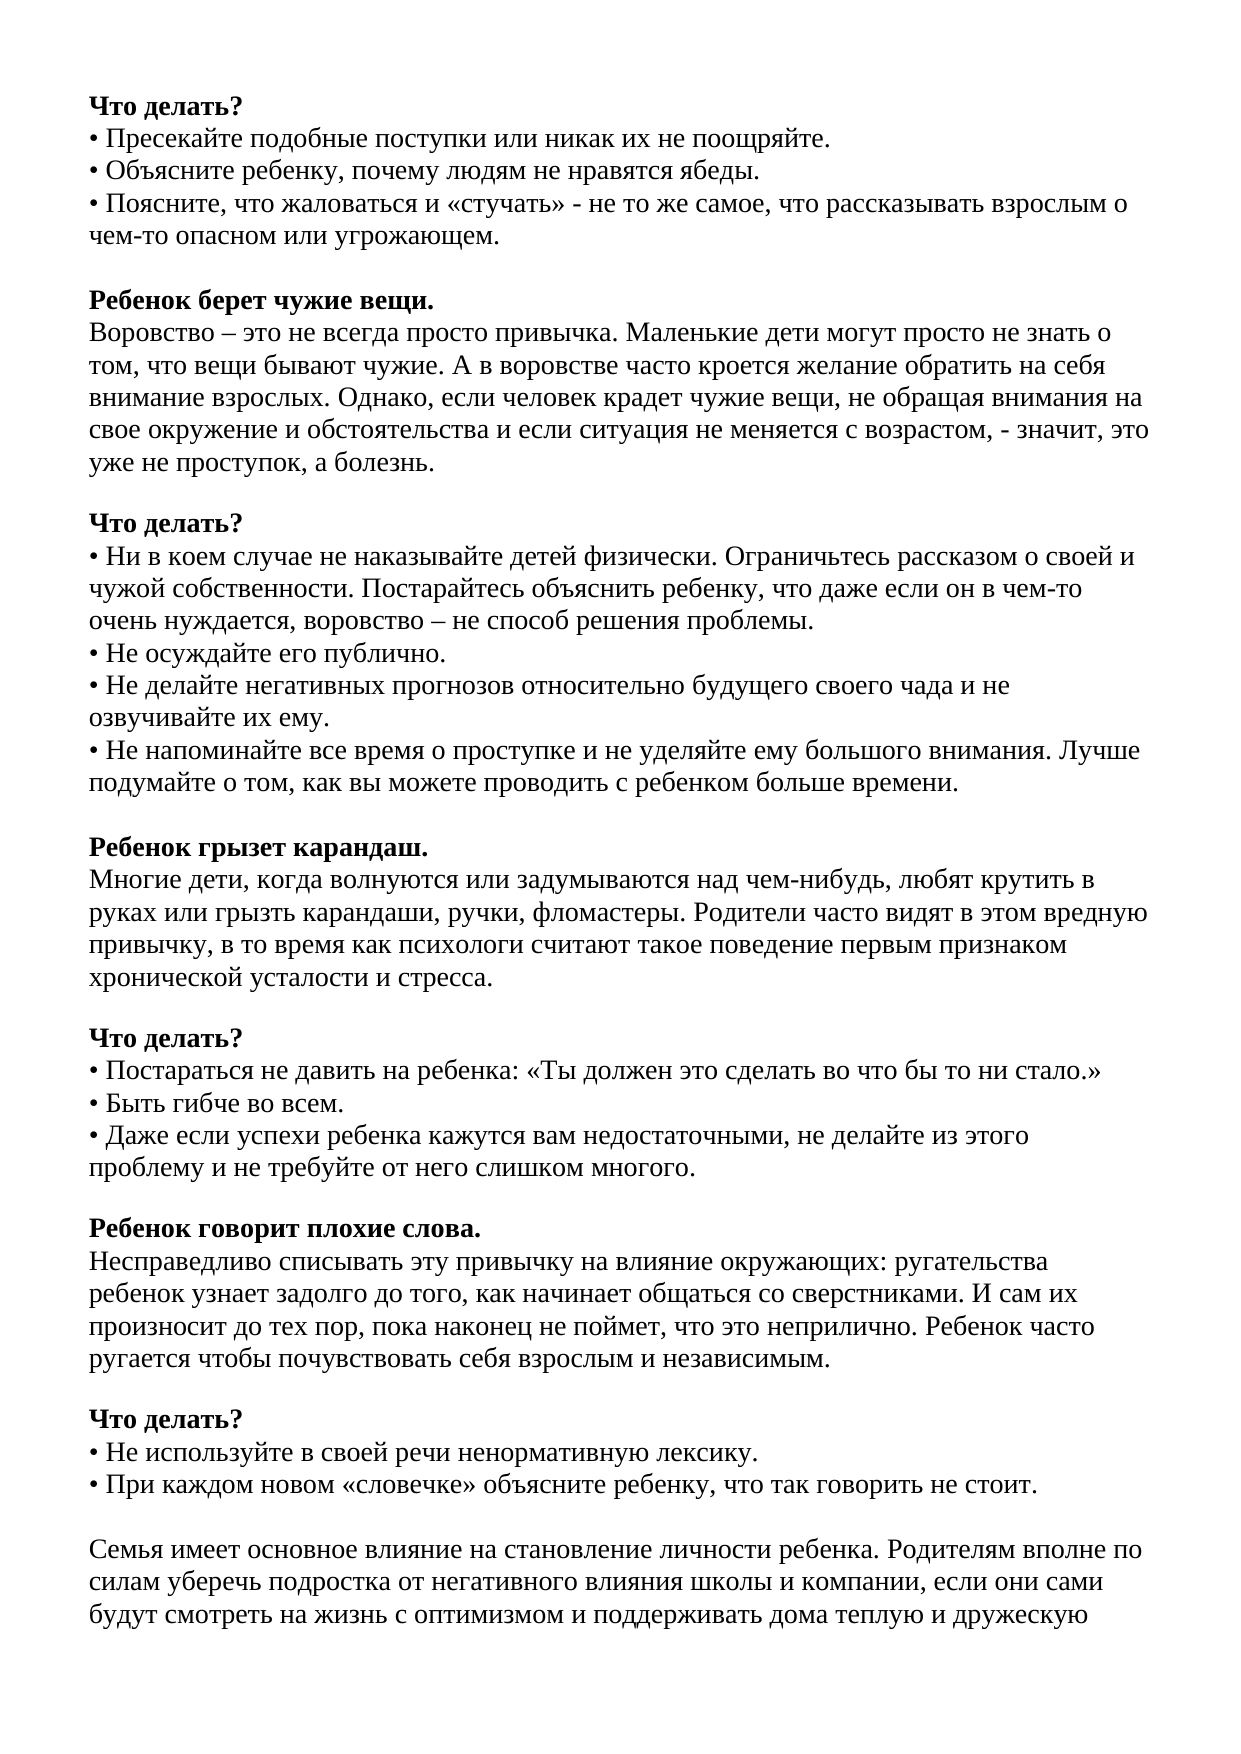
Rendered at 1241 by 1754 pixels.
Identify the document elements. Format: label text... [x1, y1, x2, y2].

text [88, 1402, 1152, 1629]
text Что делать? • Постараться не давить на ребенка: «Ты должен это сделать во что бы то ни стало.» • Быть гибче во всем. [243, 1021, 1152, 1118]
text Ребенок говорит плохие слова. Несправедливо списывать эту привычку на влияние окружающих: ругательства ребенок узнает задолго до того, как начинает общаться со сверстниками. И сам их произносит до тех пор, пока наконец не поймет, что это неприлично. Ребенок часто ругается чтобы почувствовать себя взрослым и независимым. [88, 1212, 1152, 1402]
text • Даже если успехи ребенка кажутся вам недостаточными, не делайте из этого проблему и не требуйте от него слишком многого. [88, 1118, 1152, 1212]
text Что делать? • Ни в коем случае не наказывайте детей физически. Ограничьтесь рассказом о своей и чужой собственности. Постарайтесь объяснить ребенку, что даже если он в чем-то очень нуждается, воровство – не способ решения проблемы. • Не осуждайте его публично. [88, 506, 1152, 668]
text • Не делайте негативных прогнозов относительно будущего своего чада и не озвучивайте их ему. • Не напоминайте все время о проступке и не уделяйте ему большого внимания. Лучше подумайте о том, как вы можете проводить с ребенком больше времени. Ребенок грызет карандаш. Многие дети, когда волнуются или задумываются над чем-нибудь, любят крутить в руках или грызть карандаши, ручки, фломастеры. Родители часто видят в этом вредную привычку, в то время как психологи считают такое поведение первым признаком хронической усталости и стресса. [88, 668, 1152, 1021]
text Что делать? • Пресекайте подобные поступки или никак их не поощряйте. • Объясните ребенку, почему людям не нравятся ябеды. • Поясните, что жаловаться и «стучать» - не то же самое, что рассказывать взрослым о чем-то опасном или угрожающем. Ребенок берет чужие вещи. Воровство – это не всегда просто привычка. Маленькие дети могут просто не знать о том, что вещи бывают чужие. А в воровстве часто кроется желание обратить на себя внимание взрослых. Однако, если человек крадет чужие вещи, не обращая внимания на свое окружение и обстоятельства и если ситуация не меняется с возрастом, - значит, это уже не проступок, а болезнь. [88, 89, 1152, 506]
